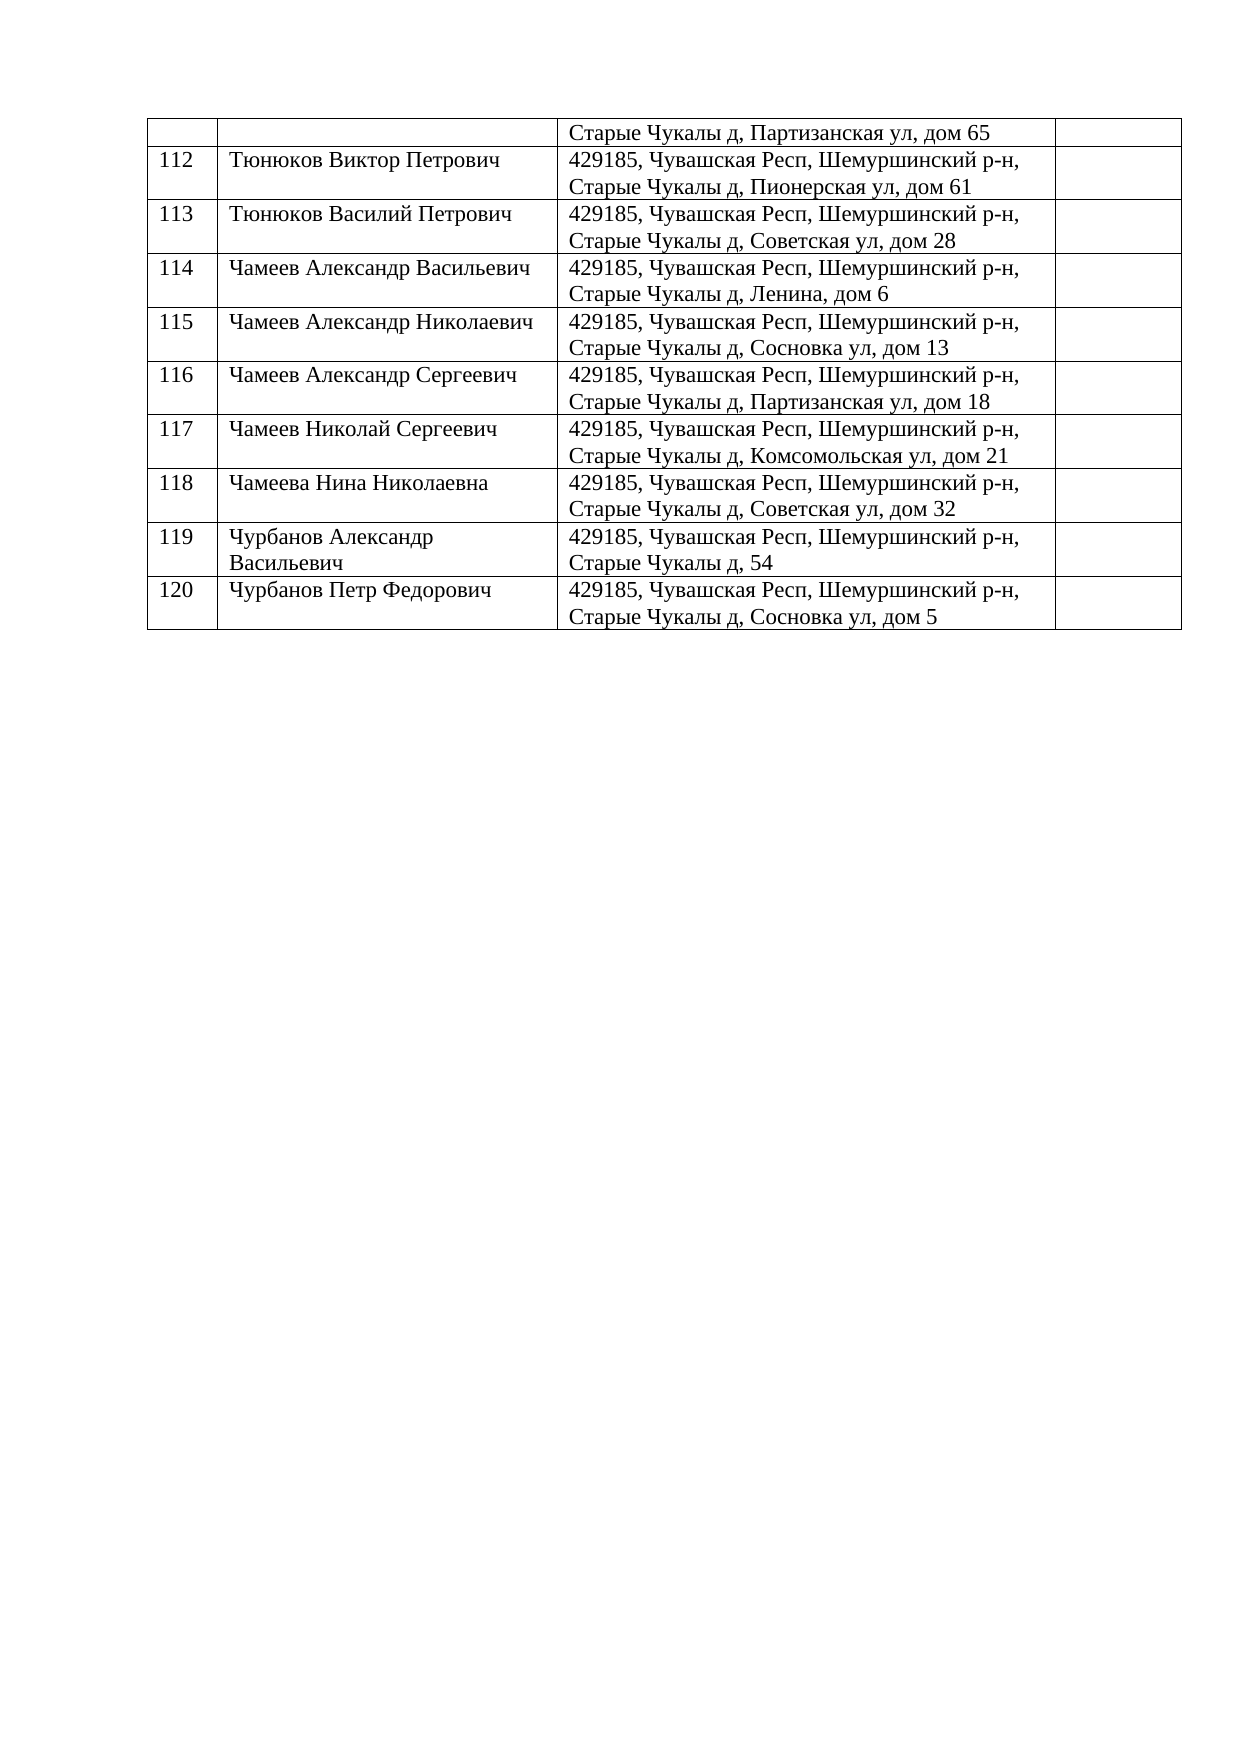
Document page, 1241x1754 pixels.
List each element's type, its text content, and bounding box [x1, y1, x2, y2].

table_cell Тюнюков Виктор Петрович [218, 147, 557, 199]
table_cell Чамеев Николай Сергеевич [218, 415, 557, 468]
table_cell 112 [148, 147, 217, 199]
table_cell Чамеева Нина Николаевна [218, 469, 557, 522]
table_cell Чамеев Александр Васильевич [218, 254, 557, 307]
table_cell 118 [148, 469, 217, 522]
table_cell [1056, 254, 1181, 307]
table_cell [1056, 577, 1181, 629]
table_cell Чурбанов Александр Васильевич [218, 523, 557, 576]
table_cell [1056, 147, 1181, 199]
table_cell Чамеев Александр Николаевич [218, 308, 557, 361]
table_cell 114 [148, 254, 217, 307]
table_cell 429185, Чувашская Респ, Шемуршинский р-н, Старые Чукалы д, Сосновка ул, дом 13 [558, 308, 1055, 361]
table_cell 113 [148, 200, 217, 253]
table_cell 429185, Чувашская Респ, Шемуршинский р-н, Старые Чукалы д, Советская ул, дом 28 [558, 200, 1055, 253]
table_cell 115 [148, 308, 217, 361]
table_cell [1056, 362, 1181, 414]
table_cell 429185, Чувашская Респ, Шемуршинский р-н, Старые Чукалы д, 54 [558, 523, 1055, 576]
table_cell 116 [148, 362, 217, 414]
table_cell 117 [148, 415, 217, 468]
table_cell [1056, 200, 1181, 253]
table_cell 429185, Чувашская Респ, Шемуршинский р-н, Старые Чукалы д, Пионерская ул, дом 61 [558, 147, 1055, 199]
table_cell 429185, Чувашская Респ, Шемуршинский р-н, Старые Чукалы д, Комсомольская ул, дом 21 [558, 415, 1055, 468]
table_cell 429185, Чувашская Респ, Шемуршинский р-н, Старые Чукалы д, Партизанская ул, дом 18 [558, 362, 1055, 414]
table_cell 429185, Чувашская Респ, Шемуршинский р-н, Старые Чукалы д, Сосновка ул, дом 5 [558, 577, 1055, 629]
table_cell 429185, Чувашская Респ, Шемуршинский р-н, Старые Чукалы д, Ленина, дом 6 [558, 254, 1055, 307]
table_cell 429185, Чувашская Респ, Шемуршинский р-н, Старые Чукалы д, Советская ул, дом 32 [558, 469, 1055, 522]
table_cell [1056, 469, 1181, 522]
table_cell [1056, 523, 1181, 576]
table_cell Чурбанов Петр Федорович [218, 577, 557, 629]
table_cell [558, 119, 1055, 146]
table_cell 119 [148, 523, 217, 576]
table_cell Чамеев Александр Сергеевич [218, 362, 557, 414]
table_cell Тюнюков Василий Петрович [218, 200, 557, 253]
table_cell 120 [148, 577, 217, 629]
table_cell [1056, 119, 1181, 146]
table_cell [1056, 308, 1181, 361]
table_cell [218, 119, 557, 146]
table_cell 111 [148, 119, 217, 146]
table_cell [1056, 415, 1181, 468]
